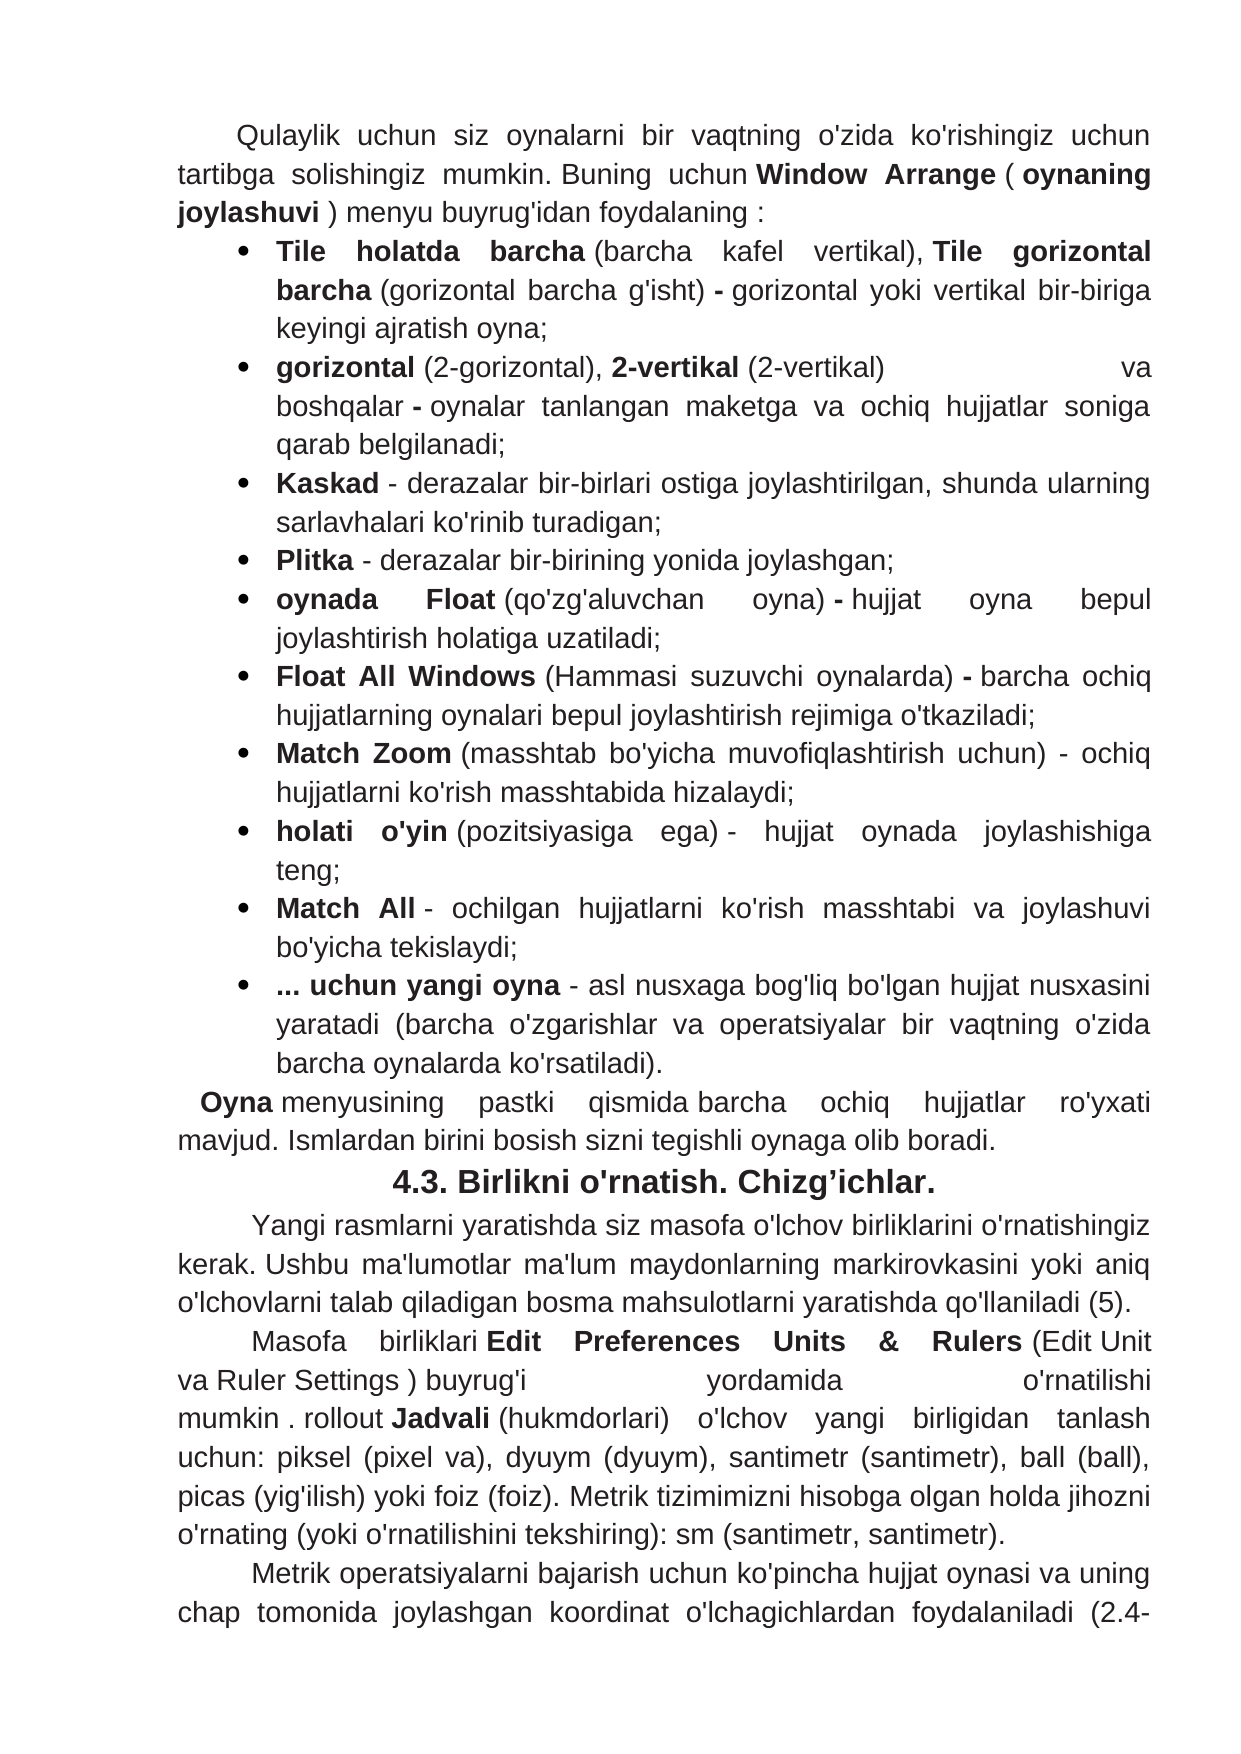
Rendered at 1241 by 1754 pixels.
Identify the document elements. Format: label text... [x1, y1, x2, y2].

text Oyna menyusining pastki qismida barcha ochiq hujjatlar ro'yxati mavjud. Ismlardan birini bosish sizni tegishli oynaga olib boradi. [177, 1085, 1152, 1157]
text 4.3. Birlikni o'rnatish. Chizg’ichlar. [176, 1162, 1152, 1201]
list Tile holatda barcha (barcha kafel vertikal), Tile gorizontal barcha (gorizontal barcha g'isht) - gorizontal yoki vertikal bir-biriga keyingi ajratish oyna; [238, 234, 1152, 345]
list Plitka - derazalar bir-birining yonida joylashgan; [238, 543, 1152, 577]
list ... uchun yangi oyna - asl nusxaga bog'liq bo'lgan hujjat nusxasini yaratadi (barcha o'zgarishlar va operatsiyalar bir vaqtning o'zida barcha oynalarda ko'rsatiladi). [238, 968, 1152, 1079]
list oynada Float (qo'zg'aluvchan oyna) - hujjat oyna bepul joylashtirish holatiga uzatiladi; [238, 582, 1152, 654]
list holati o'yin (pozitsiyasiga ega) - hujjat oynada joylashishiga teng; [238, 814, 1152, 886]
list Match All - ochilgan hujjatlarni ko'rish masshtabi va joylashuvi bo'yicha tekislaydi; [238, 891, 1152, 963]
list Match Zoom (masshtab bo'yicha muvofiqlashtirish uchun) - ochiq hujjatlarni ko'rish masshtabida hizalaydi; [238, 737, 1152, 809]
list gorizontal (2-gorizontal), 2-vertikal (2-vertikal) va boshqalar - oynalar tanlangan maketga va ochiq hujjatlar soniga qarab belgilanadi; [238, 350, 1152, 461]
list Kaskad - derazalar bir-birlari ostiga joylashtirilgan, shunda ularning sarlavhalari ko'rinib turadigan; [238, 466, 1152, 538]
list Float All Windows (Hammasi suzuvchi oynalarda) - barcha ochiq hujjatlarning oynalari bepul joylashtirish rejimiga o'tkaziladi; [238, 659, 1152, 732]
text Masofa birliklari Edit Preferences Units & Rulers (Edit Unit va Ruler Settings ) buyrug'i yordamida o'rnatilishi mumkin . rollout Jadvali (hukmdorlari) o'lchov yangi birligidan tanlash uchun: piksel (pixel va), dyuym (dyuym), santimetr (santimetr), ball (ball), picas (yig'ilish) yoki foiz (foiz). Metrik tizimimizni hisobga olgan holda jihozni o'rnating (yoki o'rnatilishini tekshiring): sm (santimetr, santimetr). [177, 1324, 1152, 1551]
text Qulaylik uchun siz oynalarni bir vaqtning o'zida ko'rishingiz uchun tartibga solishingiz mumkin. Buning uchun Window Arrange ( oynaning joylashuvi ) menyu buyrug'idan foydalaning : [177, 118, 1152, 229]
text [177, 1556, 1152, 1628]
text Yangi rasmlarni yaratishda siz masofa o'lchov birliklarini o'rnatishingiz kerak. Ushbu ma'lumotlar ma'lum maydonlarning markirovkasini yoki aniq o'lchovlarni talab qiladigan bosma mahsulotlarni yaratishda qo'llaniladi (5). [177, 1208, 1152, 1319]
